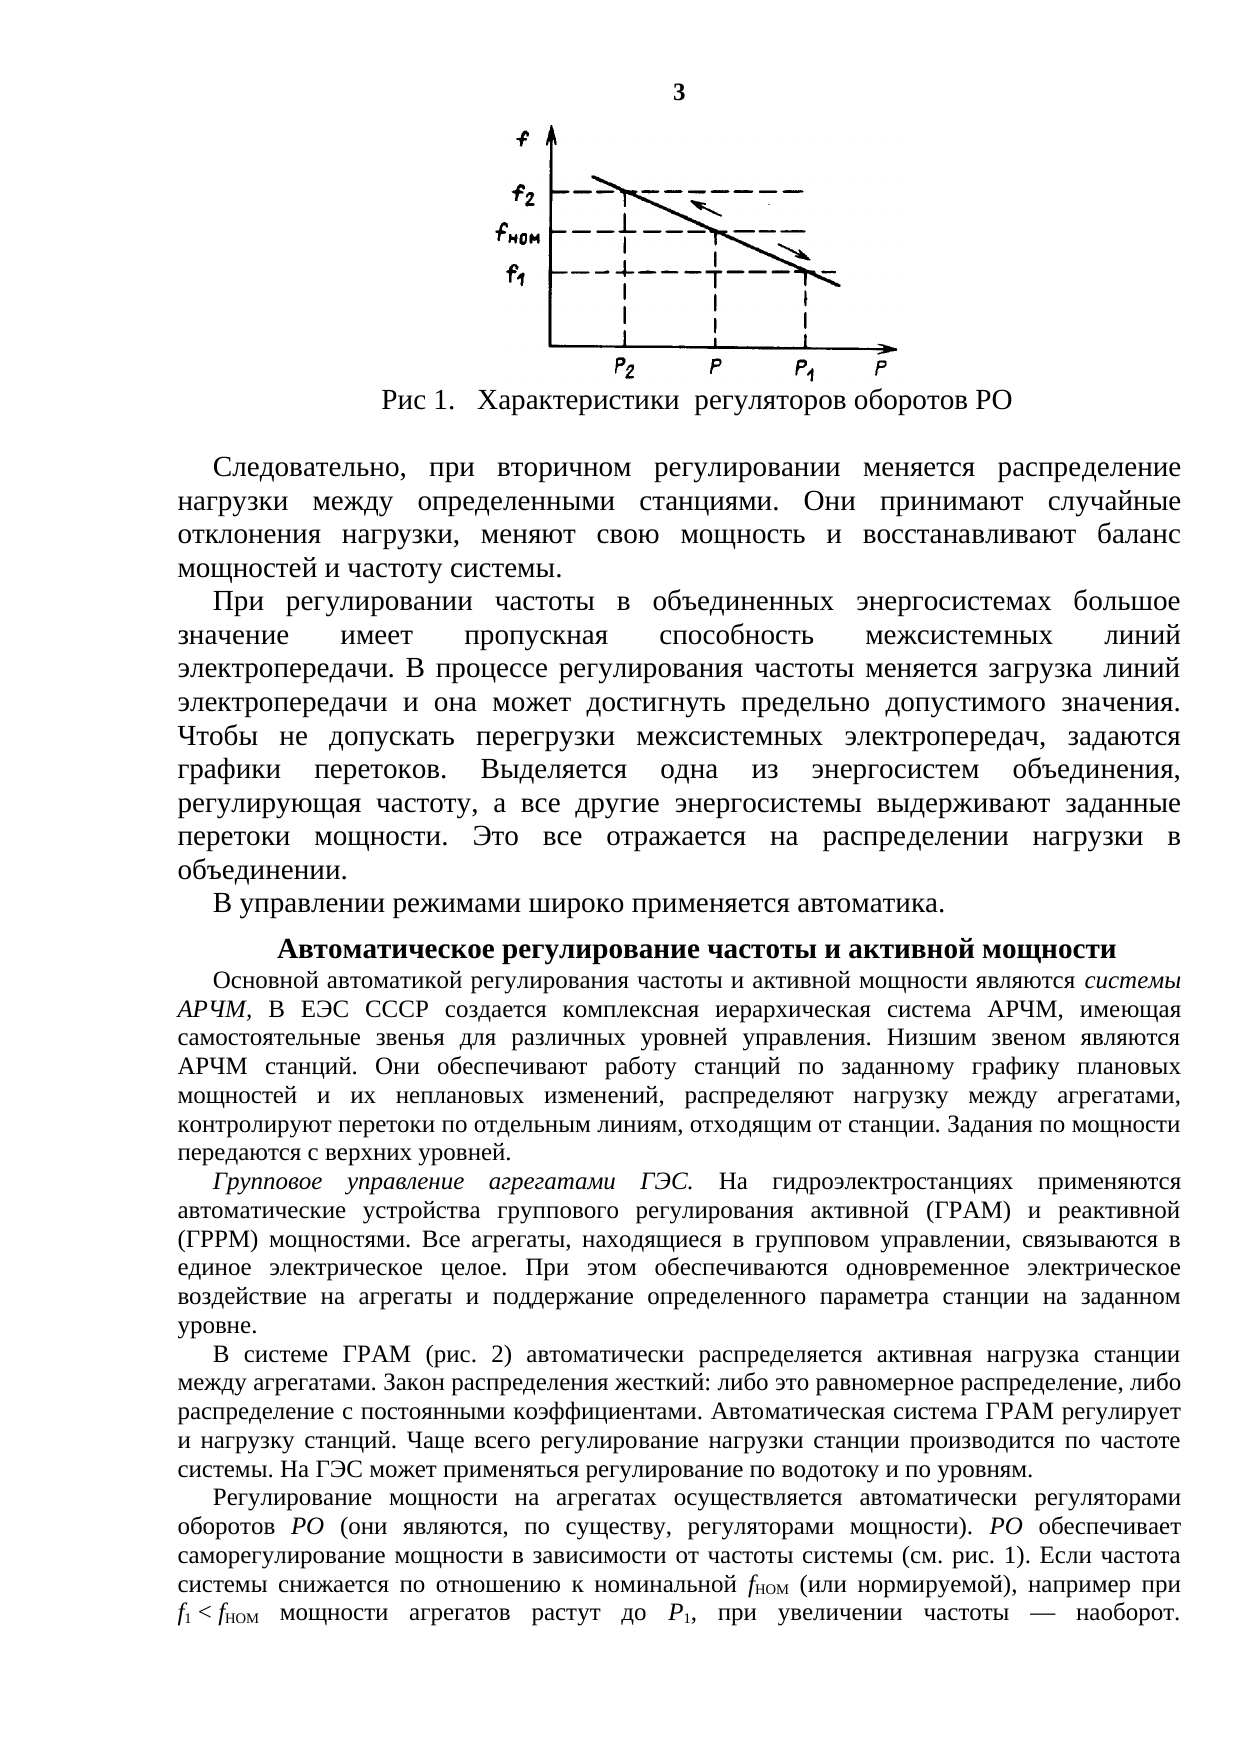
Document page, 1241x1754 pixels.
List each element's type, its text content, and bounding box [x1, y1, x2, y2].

text Рис 1. Характеристики регуляторов оборотов РО [177, 382, 1181, 416]
text Основной автоматикой регулирования частоты и активной мощности являются системы АРЧМ, В ЕЭС СССР создается комплексная иерархическая система АРЧМ, имеющая самостоятельные звенья для различных уровней управления. Низшим звеном являются АРЧМ станций. Они обеспечивают работу станций по заданному графику плановых мощностей и их неплановых изменений, распределяют нагрузку между агрегатами, контролируют перетоки по отдельным линиям, отходящим от станции. Задания по мощности передаются с верхних уровней. [177, 965, 1181, 1166]
text Автоматическое регулирование частоты и активной мощности [177, 931, 1181, 965]
text В системе ГРАМ (рис. 2) автоматически распределяется активная нагрузка станции между агрегатами. Закон распределения жесткий: либо это равномерное распределение, либо распределение с постоянными коэффициентами. Автоматическая система ГРАМ регулирует и нагрузку станций. Чаще всего регулирование нагрузки станции производится по частоте системы. На ГЭС может применяться регулирование по водотоку и по уровням. [177, 1339, 1181, 1482]
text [177, 1482, 1181, 1626]
text Групповое управление агрегатами ГЭС. На гидроэлектростанциях применяются автоматические устройства группового регулирования активной (ГРАМ) и реактивной (ГРРМ) мощностями. Все агрегаты, находящиеся в групповом управлении, связываются в единое электрическое целое. При этом обеспечиваются одновременное электрическое воздействие на агрегаты и поддержание определенного параметра станции на заданном уровне. [177, 1166, 1181, 1339]
text В управлении режимами широко применяется автоматика. [177, 885, 1181, 919]
text При регулировании частоты в объединенных энергосистемах большое значение имеет пропускная способность межсистемных линий электропередачи. В процессе регулирования частоты меняется загрузка линий электропередачи и она может достигнуть предельно допустимого значения. Чтобы не допускать перегрузки межсистемных электропередач, задаются графики перетоков. Выделяется одна из энергосистем объединения, регулирующая частоту, а все другие энергосистемы выдерживают заданные перетоки мощности. Это все отражается на распределении нагрузки в объединении. [177, 583, 1181, 885]
text Следовательно, при вторичном регулировании меняется распределение нагрузки между определенными станциями. Они принимают случайные отклонения нагрузки, меняют свою мощность и восстанавливают баланс мощностей и частоту системы. [177, 449, 1181, 583]
